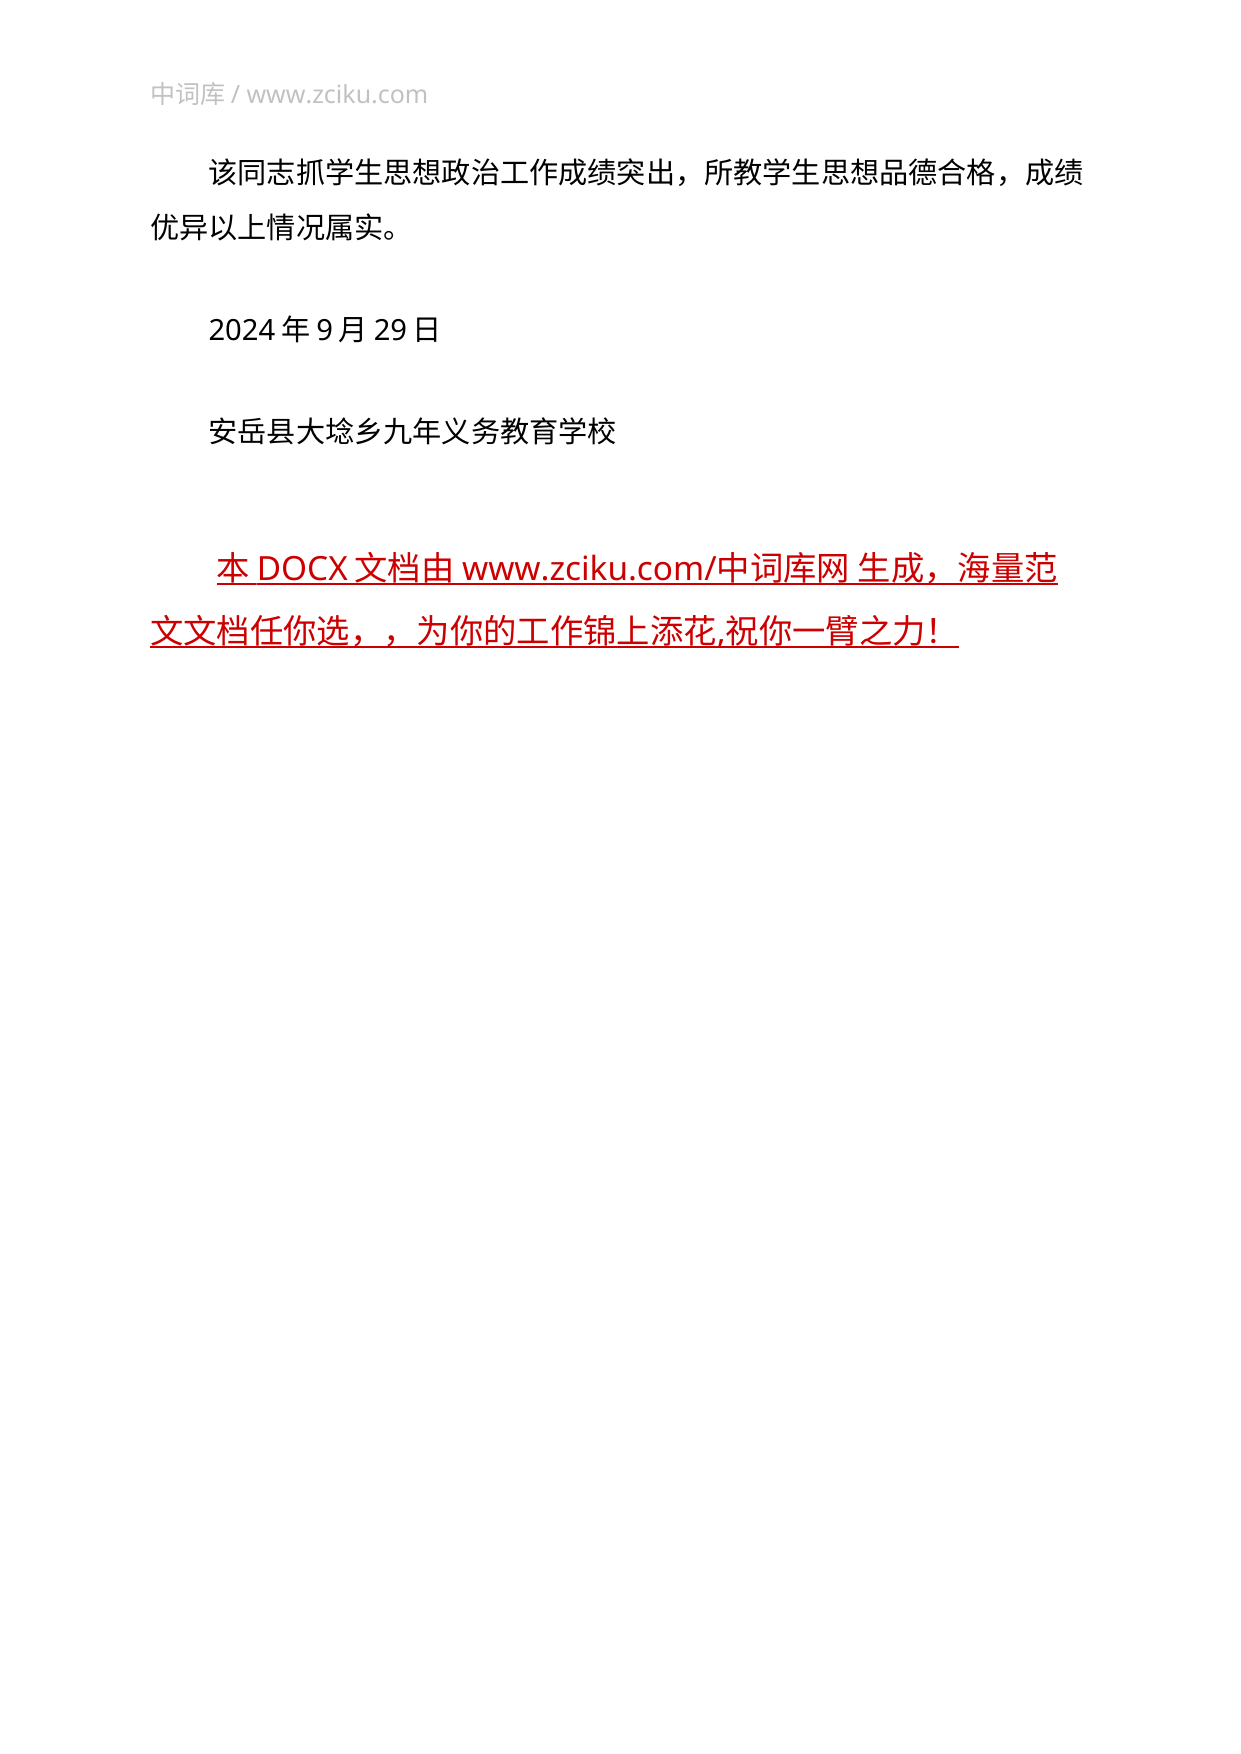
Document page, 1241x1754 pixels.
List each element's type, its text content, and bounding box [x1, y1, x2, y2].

text 本DOCX文档由 www.zciku.com/中词库网 生成，海量范文文档任你选，，为你的工作锦上添花,祝你一臂之力！ [150, 542, 1090, 653]
text 2024年9月29日 [150, 307, 1090, 349]
text 安岳县大埝乡九年义务教育学校 [150, 409, 1090, 451]
text 该同志抓学生思想政治工作成绩突出，所教学生思想品德合格，成绩优异以上情况属实。 [150, 150, 1090, 247]
